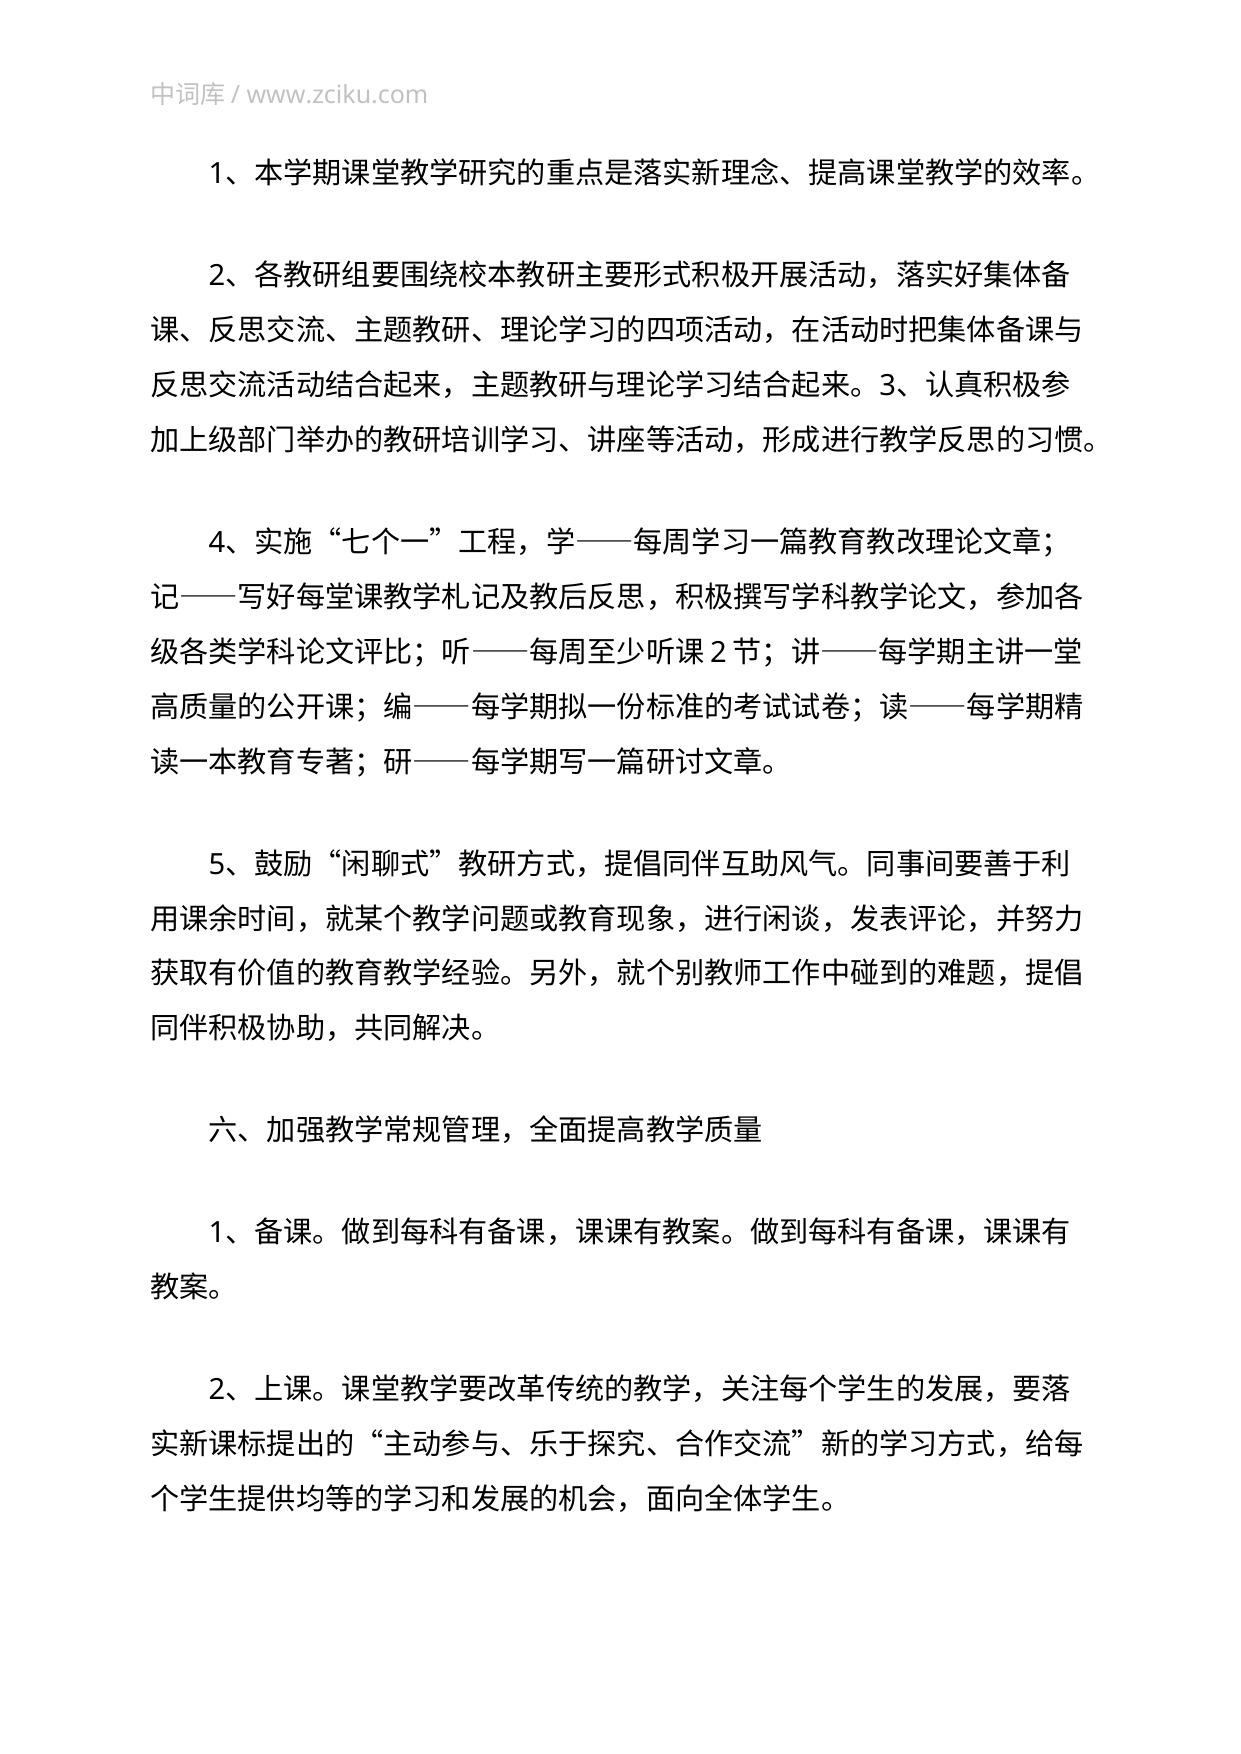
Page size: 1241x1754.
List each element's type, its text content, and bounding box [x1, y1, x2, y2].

text 2、上课。课堂教学要改革传统的教学，关注每个学生的发展，要落实新课标提出的“主动参与、乐于探究、合作交流”新的学习方式，给每个学生提供均等的学习和发展的机会，面向全体学生。 [150, 1365, 1090, 1517]
text 六、加强教学常规管理，全面提高教学质量 [150, 1107, 1090, 1149]
text 1、备课。做到每科有备课，课课有教案。做到每科有备课，课课有教案。 [150, 1208, 1090, 1306]
text 1、本学期课堂教学研究的重点是落实新理念、提高课堂教学的效率。 [150, 150, 1090, 192]
text 4、实施“七个一”工程，学——每周学习一篇教育教改理论文章；记——写好每堂课教学札记及教后反思，积极撰写学科教学论文，参加各级各类学科论文评比；听——每周至少听课2节；讲——每学期主讲一堂高质量的公开课；编——每学期拟一份标准的考试试卷；读——每学期精读一本教育专著；研——每学期写一篇研讨文章。 [150, 519, 1090, 781]
text 2、各教研组要围绕校本教研主要形式积极开展活动，落实好集体备课、反思交流、主题教研、理论学习的四项活动，在活动时把集体备课与反思交流活动结合起来，主题教研与理论学习结合起来。3、认真积极参加上级部门举办的教研培训学习、讲座等活动，形成进行教学反思的习惯。 [150, 252, 1090, 459]
text 5、鼓励“闲聊式”教研方式，提倡同伴互助风气。同事间要善于利用课余时间，就某个教学问题或教育现象，进行闲谈，发表评论，并努力获取有价值的教育教学经验。另外，就个别教师工作中碰到的难题，提倡同伴积极协助，共同解决。 [150, 840, 1090, 1047]
